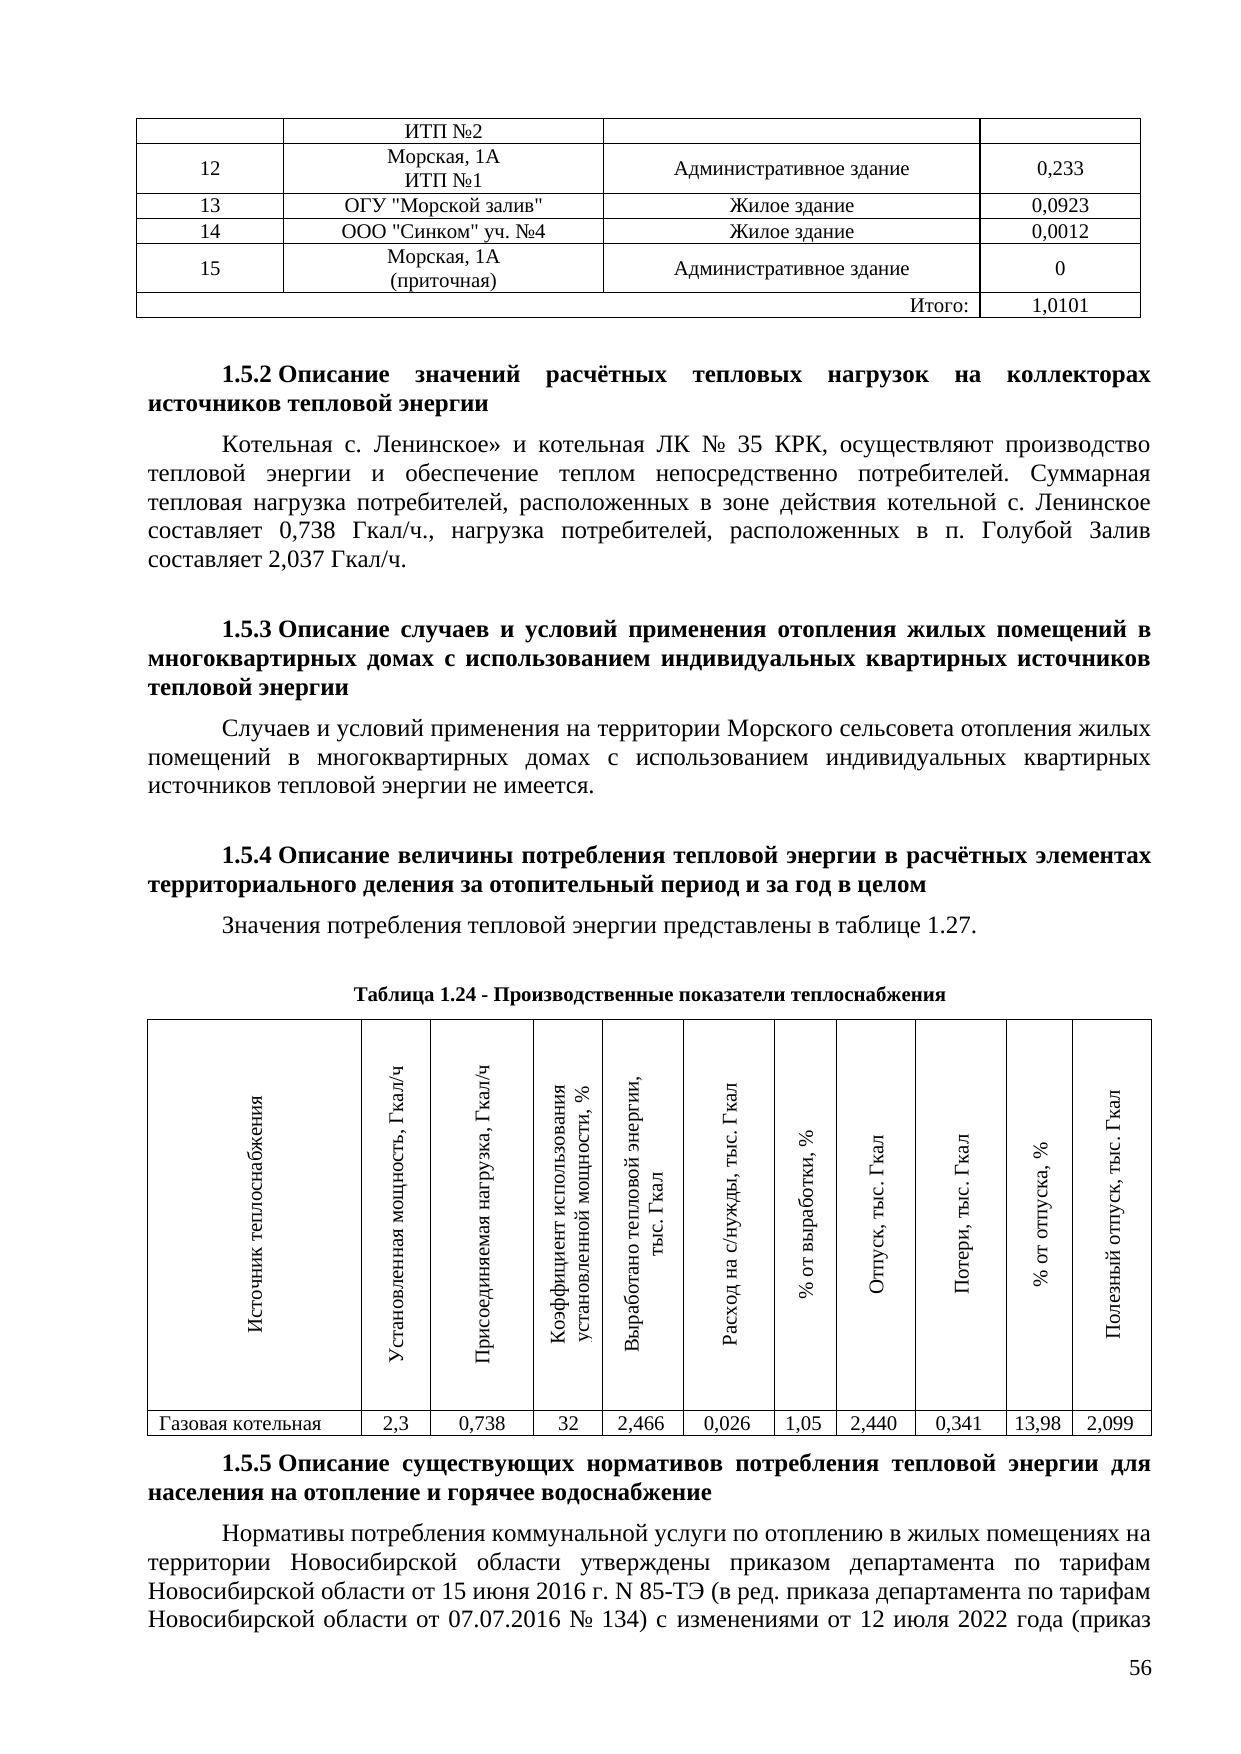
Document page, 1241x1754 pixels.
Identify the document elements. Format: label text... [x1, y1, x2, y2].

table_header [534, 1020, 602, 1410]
subtitle Описание величины потребления тепловой энергии в расчётных элементах территориального деления за отопительный период и за год в целом [148, 840, 1152, 898]
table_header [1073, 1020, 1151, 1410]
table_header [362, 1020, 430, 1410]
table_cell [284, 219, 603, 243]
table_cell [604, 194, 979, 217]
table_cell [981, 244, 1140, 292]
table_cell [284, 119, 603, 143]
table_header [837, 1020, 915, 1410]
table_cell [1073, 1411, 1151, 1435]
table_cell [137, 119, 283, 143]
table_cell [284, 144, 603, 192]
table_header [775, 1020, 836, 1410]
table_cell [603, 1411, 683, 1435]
text Котельная с. Ленинское» и котельная ЛК № 35 КРК, осуществляют производство тепловой энергии и обеспечение теплом непосредственно потребителей. Суммарная тепловая нагрузка потребителей, расположенных в зоне действия котельной с. Ленинское составляет 0,738 Гкал/ч., нагрузка потребителей, расположенных в п. Голубой Залив составляет 2,037 Гкал/ч. [148, 429, 1152, 573]
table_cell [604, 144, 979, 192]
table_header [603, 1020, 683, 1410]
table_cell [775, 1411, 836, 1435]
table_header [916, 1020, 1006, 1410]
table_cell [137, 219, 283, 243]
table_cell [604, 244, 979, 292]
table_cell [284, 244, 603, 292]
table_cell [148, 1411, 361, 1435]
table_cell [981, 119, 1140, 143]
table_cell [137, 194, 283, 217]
subtitle Описание значений расчётных тепловых нагрузок на коллекторах источников тепловой энергии [148, 359, 1152, 417]
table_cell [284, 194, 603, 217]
subtitle Описание случаев и условий применения отопления жилых помещений в многоквартирных домах с использованием индивидуальных квартирных источников тепловой энергии [148, 614, 1152, 700]
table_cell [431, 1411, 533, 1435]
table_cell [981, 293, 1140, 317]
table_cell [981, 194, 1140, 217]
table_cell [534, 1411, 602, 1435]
text Таблица 1.24 - Производственные показатели теплоснабжения [148, 982, 1152, 1006]
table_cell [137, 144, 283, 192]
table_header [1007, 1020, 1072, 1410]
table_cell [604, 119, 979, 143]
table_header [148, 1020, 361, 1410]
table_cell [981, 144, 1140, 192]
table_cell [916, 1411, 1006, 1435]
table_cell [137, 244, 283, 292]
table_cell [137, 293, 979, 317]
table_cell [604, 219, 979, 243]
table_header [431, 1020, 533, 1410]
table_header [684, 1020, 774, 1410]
subtitle Описание существующих нормативов потребления тепловой энергии для населения на отопление и горячее водоснабжение [148, 1448, 1152, 1506]
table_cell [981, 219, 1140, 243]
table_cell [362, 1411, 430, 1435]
text Значения потребления тепловой энергии представлены в таблице 1.27. [148, 910, 1152, 939]
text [148, 1518, 1152, 1633]
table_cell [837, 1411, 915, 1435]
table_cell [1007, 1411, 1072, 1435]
text Случаев и условий применения на территории Морского сельсовета отопления жилых помещений в многоквартирных домах с использованием индивидуальных квартирных источников тепловой энергии не имеется. [148, 713, 1152, 799]
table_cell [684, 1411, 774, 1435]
